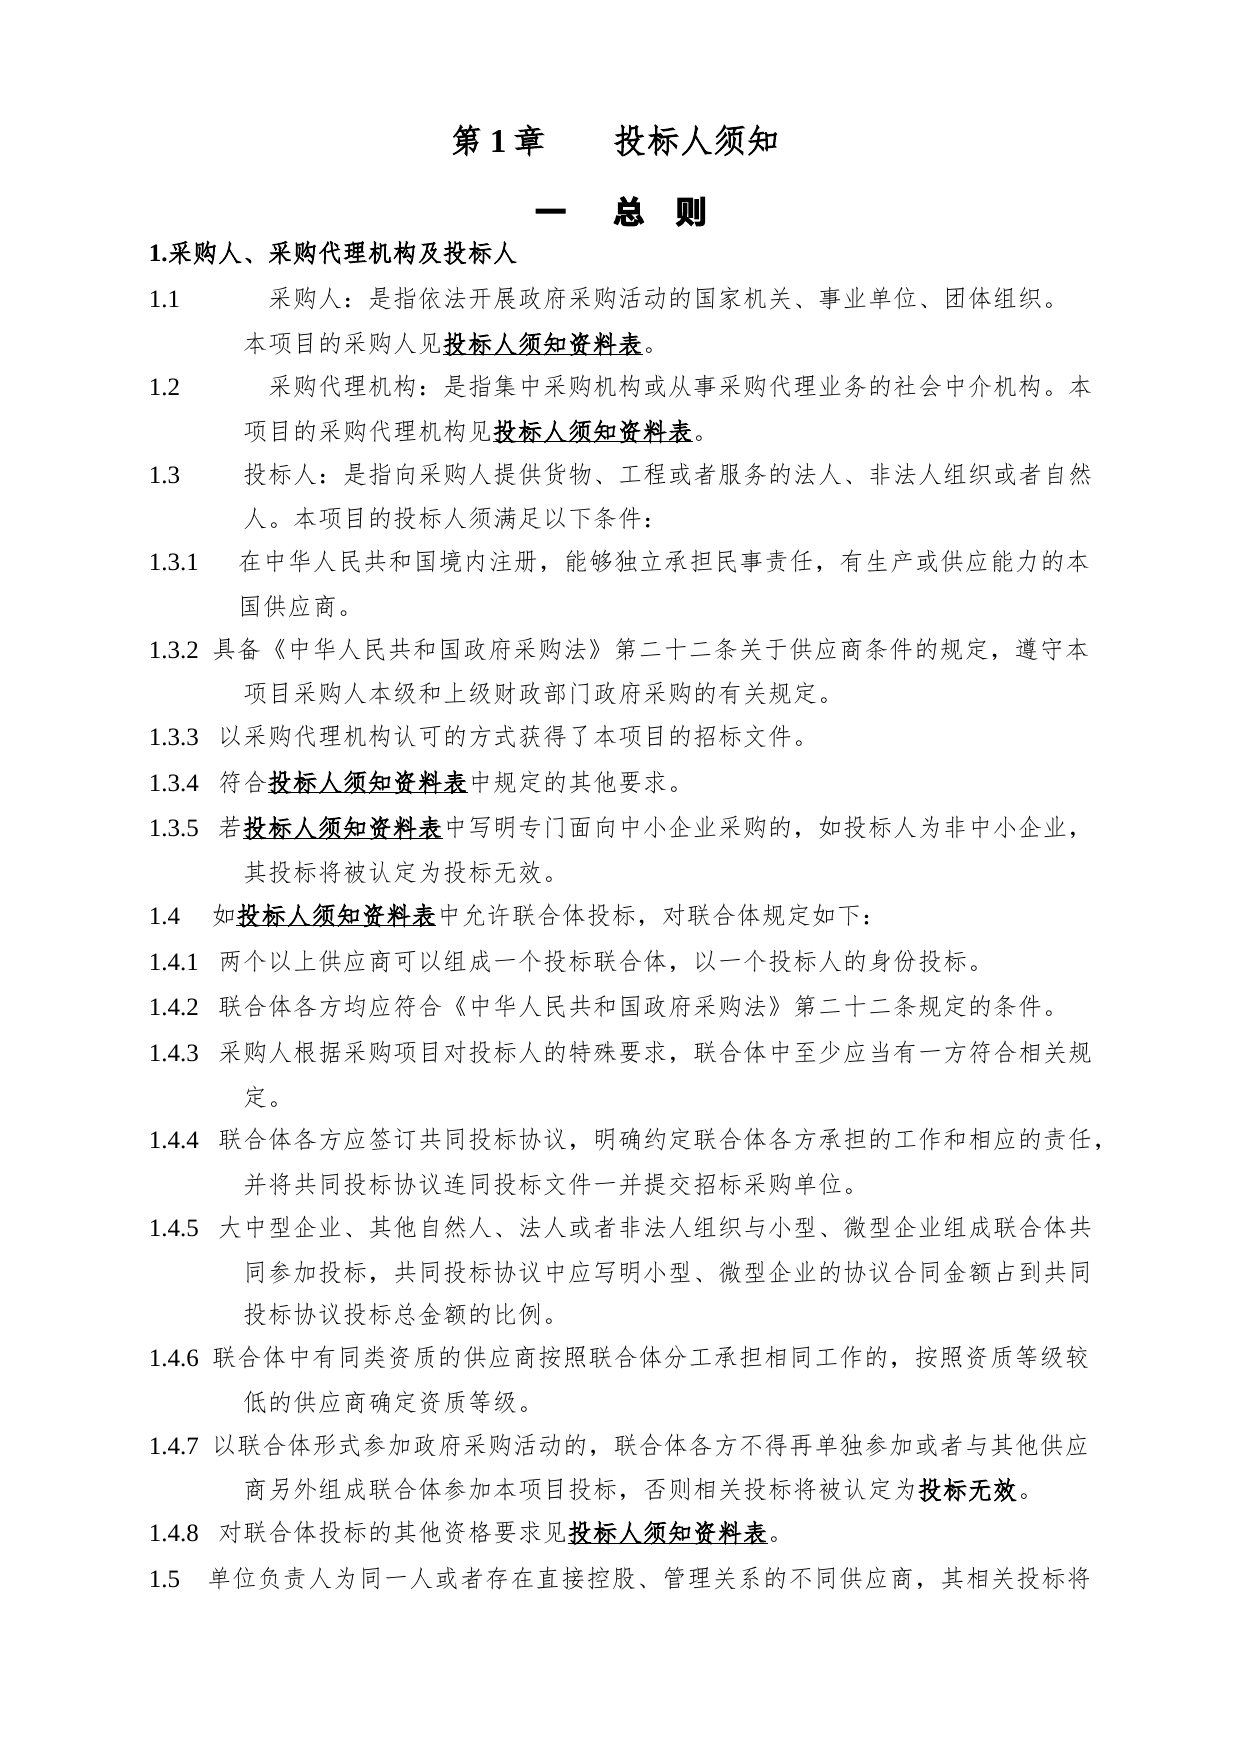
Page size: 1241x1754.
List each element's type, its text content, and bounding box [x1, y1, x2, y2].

text 1.3.2 具备《中华人民共和国政府采购法》第二十二条关于供应商条件的规定，遵守本项目采购人本级和上级财政部门政府采购的有关规定。 [148, 633, 1093, 706]
subtitle 第1章 投标人须知 [148, 119, 1093, 159]
text 1.4.1 两个以上供应商可以组成一个投标联合体，以一个投标人的身份投标。 [148, 945, 1093, 975]
subtitle 一 总 则 [148, 192, 1093, 228]
text 1.4.2 联合体各方均应符合《中华人民共和国政府采购法》第二十二条规定的条件。 [148, 991, 1093, 1021]
list 投标人：是指向采购人提供货物、工程或者服务的法人、非法人组织或者自然人。本项目的投标人须满足以下条件： [148, 458, 1093, 531]
text 1.4.4 联合体各方应签订共同投标协议，明确约定联合体各方承担的工作和相应的责任，并将共同投标协议连同投标文件一并提交招标采购单位。 [148, 1124, 1093, 1197]
text 1.4 如投标人须知资料表中允许联合体投标，对联合体规定如下： [148, 899, 1093, 930]
text 1.4.5 大中型企业、其他自然人、法人或者非法人组织与小型、微型企业组成联合体共同参加投标，共同投标协议中应写明小型、微型企业的协议合同金额占到共同投标协议投标总金额的比例。 [148, 1211, 1093, 1327]
text 1.3.3 以采购代理机构认可的方式获得了本项目的招标文件。 [148, 721, 1093, 751]
text 1.4.3 采购人根据采购项目对投标人的特殊要求，联合体中至少应当有一方符合相关规定。 [148, 1036, 1093, 1109]
list 采购人：是指依法开展政府采购活动的国家机关、事业单位、团体组织。 [149, 282, 1093, 313]
text 1.4.6 联合体中有同类资质的供应商按照联合体分工承担相同工作的，按照资质等级较低的供应商确定资质等级。 [148, 1342, 1093, 1415]
subtitle 1.采购人、采购代理机构及投标人 [148, 237, 1093, 267]
list 采购代理机构：是指集中采购机构或从事采购代理业务的社会中介机构。本项目的采购代理机构见投标人须知资料表。 [149, 371, 1093, 444]
text 1.3.1 在中华人民共和国境内注册，能够独立承担民事责任，有生产或供应能力的本国供应商。 [148, 546, 1093, 619]
text 1.4.7 以联合体形式参加政府采购活动的，联合体各方不得再单独参加或者与其他供应商另外组成联合体参加本项目投标，否则相关投标将被认定为投标无效。 [148, 1429, 1093, 1502]
text 1.3.4 符合投标人须知资料表中规定的其他要求。 [148, 766, 1093, 797]
text 本项目的采购人见投标人须知资料表。 [242, 328, 1093, 356]
text 1.4.8 对联合体投标的其他资格要求见投标人须知资料表。 [148, 1517, 1093, 1547]
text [148, 1562, 1093, 1593]
text 1.3.5 若投标人须知资料表中写明专门面向中小企业采购的，如投标人为非中小企业，其投标将被认定为投标无效。 [148, 812, 1093, 885]
